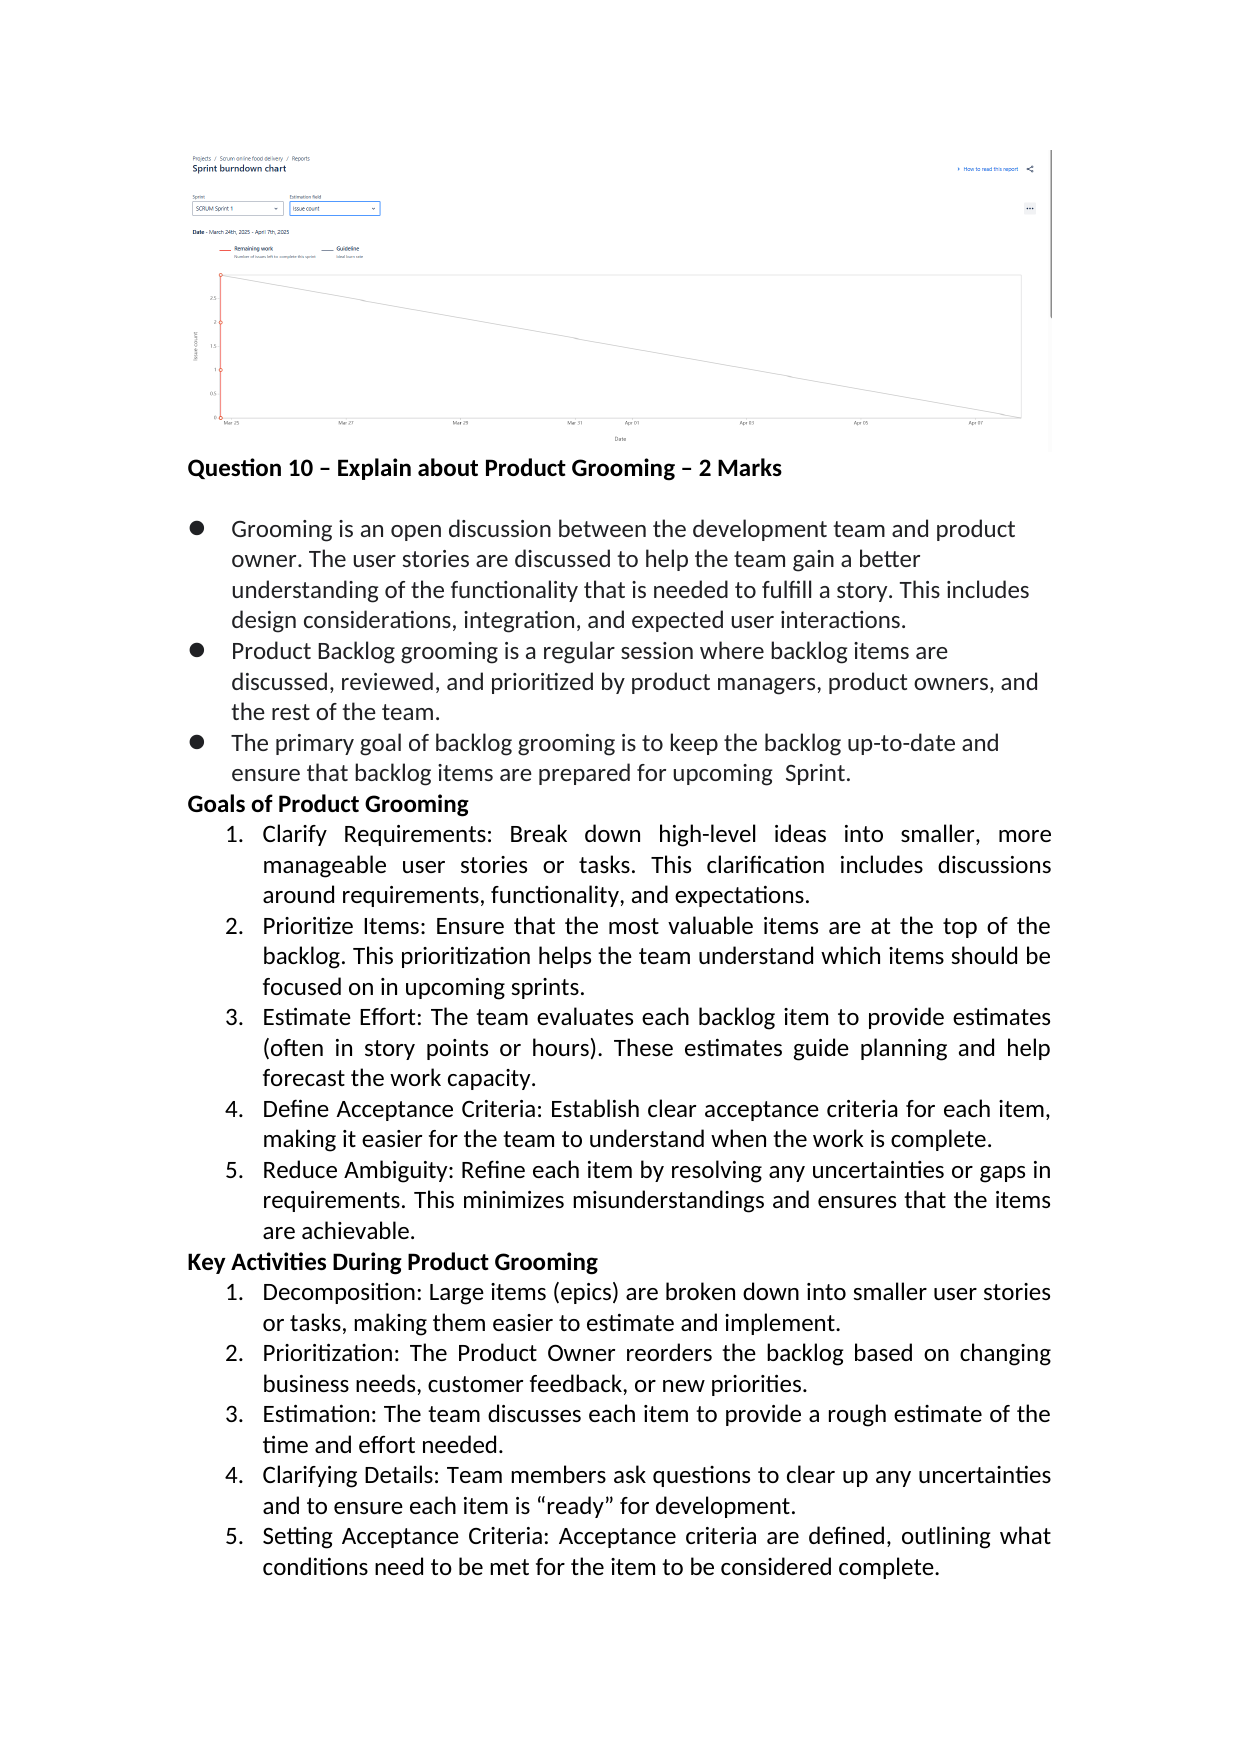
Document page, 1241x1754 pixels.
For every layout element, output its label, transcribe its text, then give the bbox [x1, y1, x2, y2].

list Prioritize Items: Ensure that the most valuable items are at the top of the backlog. This prioritization helps the team understand which items should be focused on in upcoming sprints. [225, 910, 1053, 1001]
text Goals of Product Grooming [187, 788, 1053, 818]
list Prioritization: The Product Owner reorders the backlog based on changing business needs, customer feedback, or new priorities. [225, 1337, 1053, 1398]
text Question 10 – Explain about Product Grooming – 2 Marks [187, 452, 1053, 483]
text Key Activities During Product Grooming [187, 1246, 1053, 1276]
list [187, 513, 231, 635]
list Setting Acceptance Criteria: Acceptance criteria are defined, outlining what conditions need to be met for the item to be considered complete. [225, 1520, 1053, 1581]
list Grooming is an open discussion between the development team and product owner. The user stories are discussed to help the team gain a better understanding of the functionality that is needed to fulfill a story. This includes design considerations, integration, and expected user interactions. [908, 513, 1053, 635]
list The primary goal of backlog grooming is to keep the backlog up-to-date and ensure that backlog items are prepared for upcoming Sprint. [852, 727, 1053, 788]
list Clarifying Details: Team members ask questions to clear up any uncertainties and to ensure each item is “ready” for development. [225, 1459, 1053, 1520]
list Product Backlog grooming is a regular session where backlog items are discussed, reviewed, and prioritized by product managers, product owners, and the rest of the team. [441, 635, 1053, 727]
list Define Acceptance Criteria: Establish clear acceptance criteria for each item, making it easier for the team to understand when the work is complete. [225, 1093, 1053, 1154]
list Decomposition: Large items (epics) are broken down into smaller user stories or tasks, making them easier to estimate and implement. [225, 1276, 1053, 1337]
picture [187, 150, 1052, 452]
list Reduce Ambiguity: Refine each item by resolving any uncertainties or gaps in requirements. This minimizes misunderstandings and ensures that the items are achievable. [225, 1154, 1053, 1246]
list Estimation: The team discusses each item to provide a rough estimate of the time and effort needed. [225, 1398, 1053, 1459]
list Clarify Requirements: Break down high-level ideas into smaller, more manageable user stories or tasks. This clarification includes discussions around requirements, functionality, and expectations. [225, 818, 1053, 910]
list Estimate Effort: The team evaluates each backlog item to provide estimates (often in story points or hours). These estimates guide planning and help forecast the work capacity. [225, 1001, 1053, 1093]
